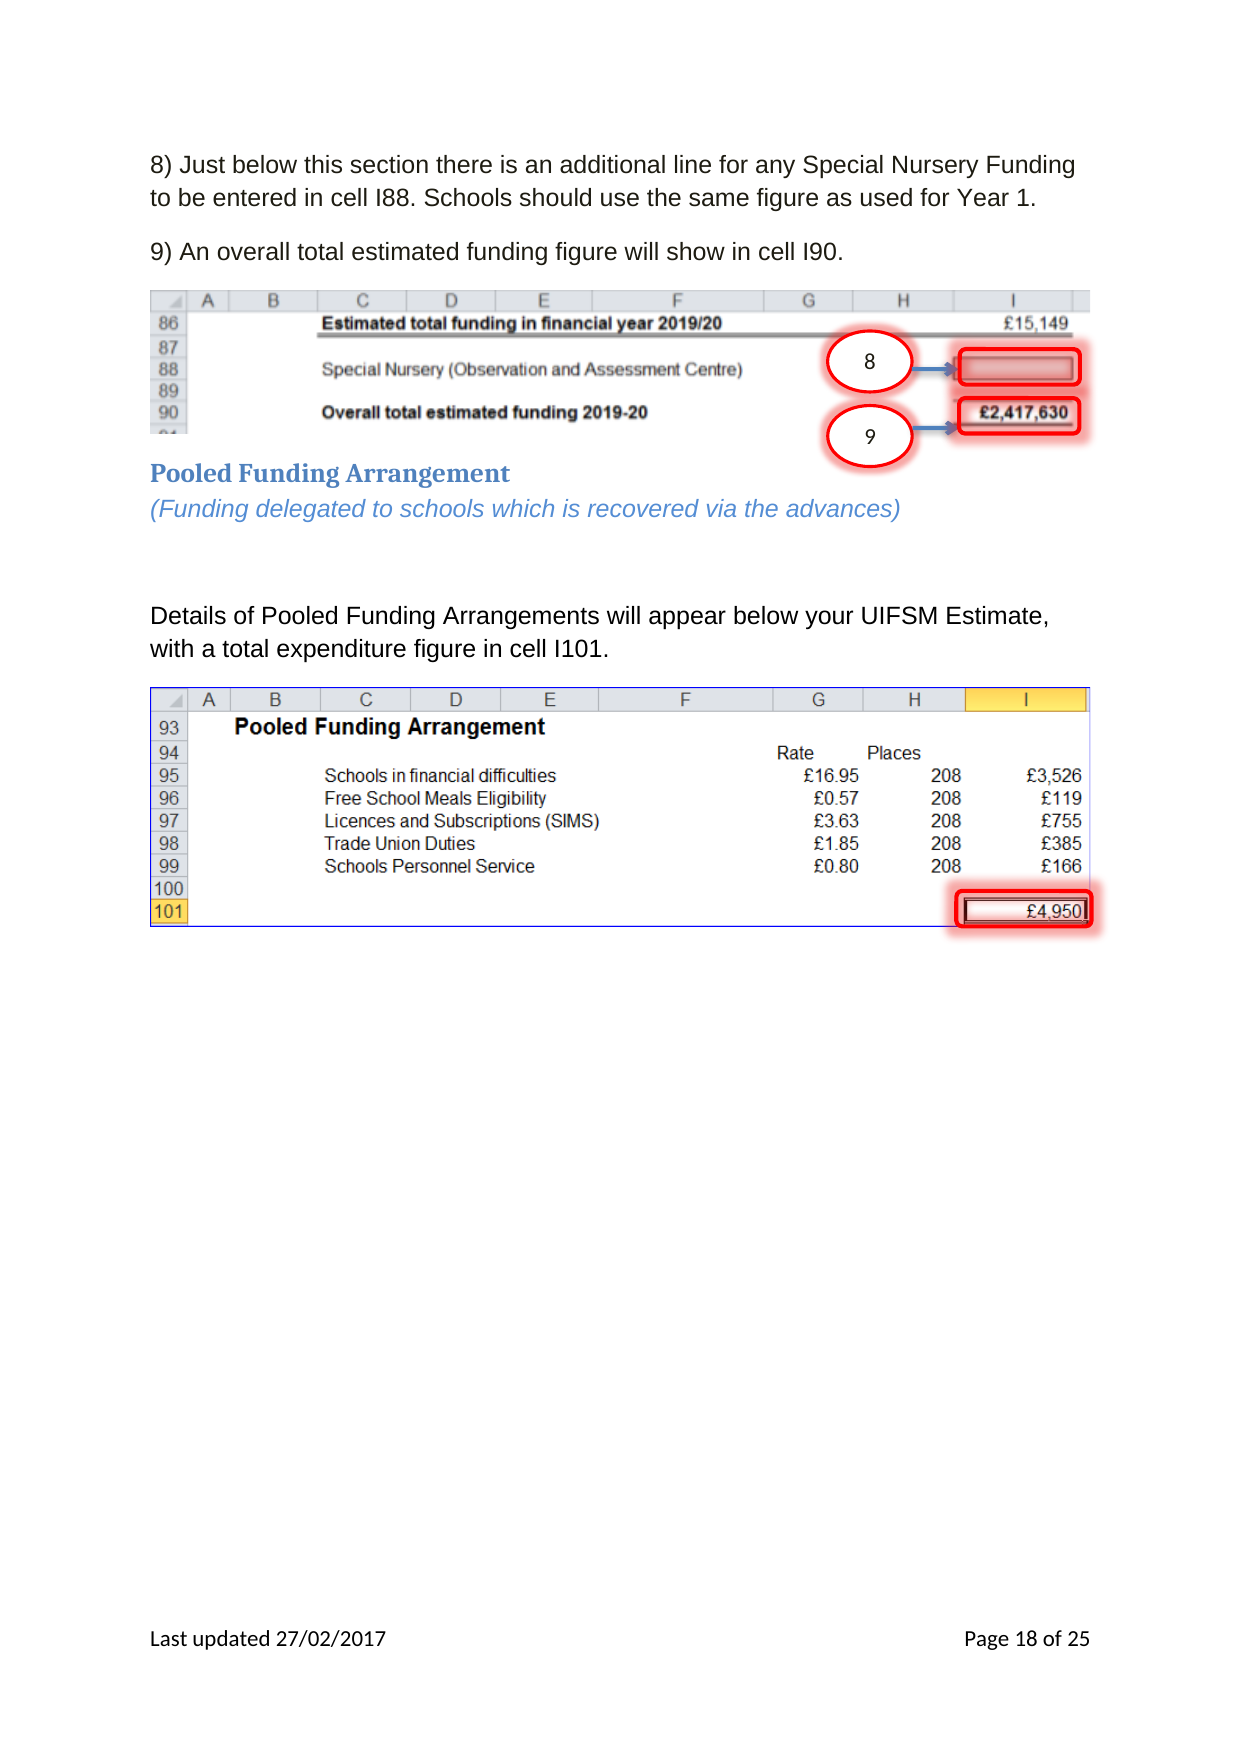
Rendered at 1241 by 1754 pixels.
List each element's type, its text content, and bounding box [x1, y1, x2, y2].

picture [970, 904, 1078, 913]
text 9) An overall total estimated funding figure will show in cell I90. [150, 237, 1090, 266]
text (Funding delegated to schools which is recovered via the advances) [150, 494, 1090, 523]
text 8) Just below this section there is an additional line for any Special Nursery Funding to be entered in cell I88. Schools should use the same figure as used for Year 1. [150, 150, 1090, 212]
subtitle Pooled Funding Arrangement [150, 458, 1090, 489]
picture [973, 412, 1066, 420]
picture [973, 363, 1066, 371]
picture [150, 687, 1091, 927]
picture [895, 372, 946, 425]
text Details of Pooled Funding Arrangements will appear below your UIFSM Estimate, with a total expenditure figure in cell I101. [150, 601, 1090, 663]
picture [150, 290, 1091, 434]
